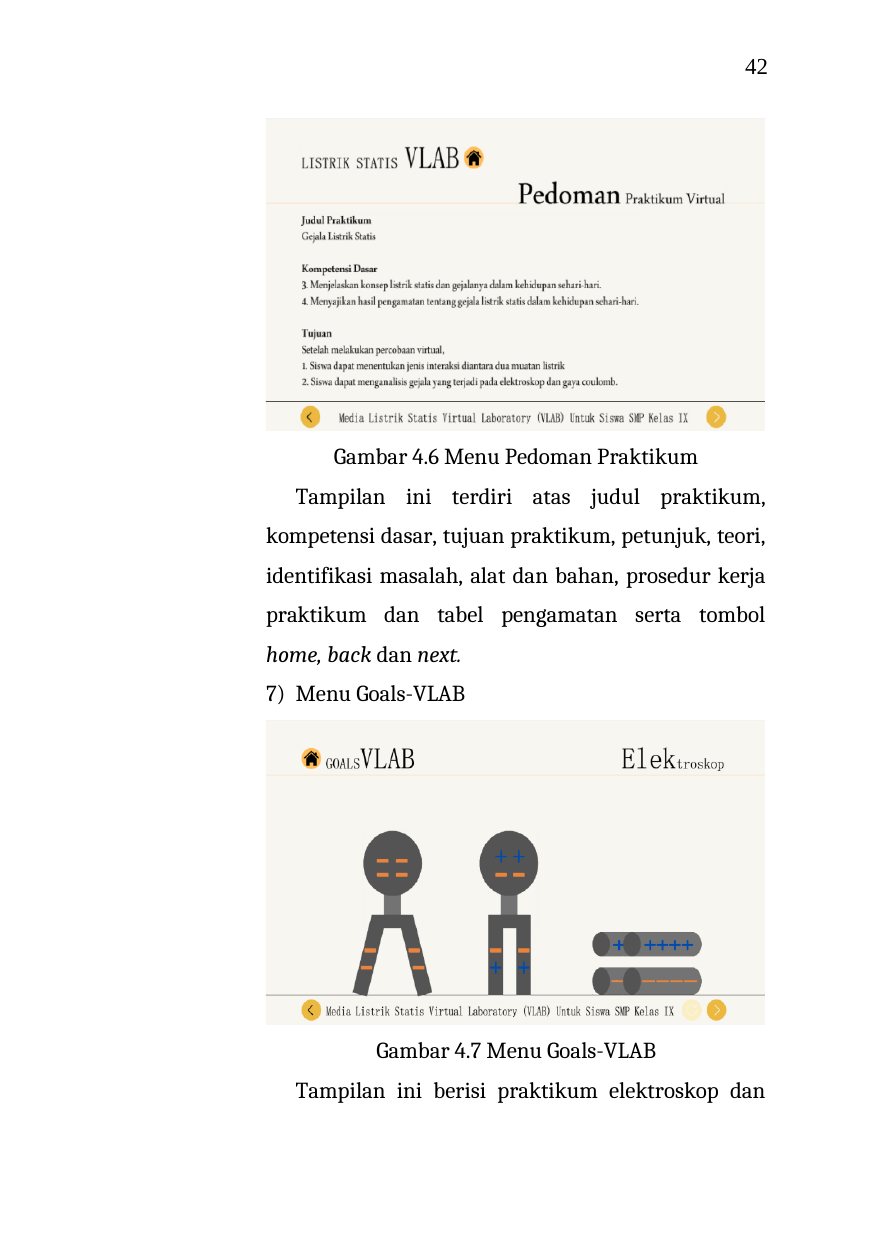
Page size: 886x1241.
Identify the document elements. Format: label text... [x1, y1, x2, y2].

list Tampilan ini terdiri atas judul praktikum, kompetensi dasar, tujuan praktikum, petunjuk, teori, identifikasi masalah, alat dan bahan, prosedur kerja praktikum dan tabel pengamatan serta tombol home, back dan next. [266, 484, 766, 668]
list Gambar 4.6 Menu Pedoman Praktikum [266, 444, 766, 471]
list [266, 1078, 766, 1104]
list Gambar 4.7 Menu Goals-VLAB [266, 1038, 766, 1064]
list Menu Goals-VLAB [266, 681, 766, 707]
picture [265, 118, 765, 431]
picture [265, 720, 765, 1025]
